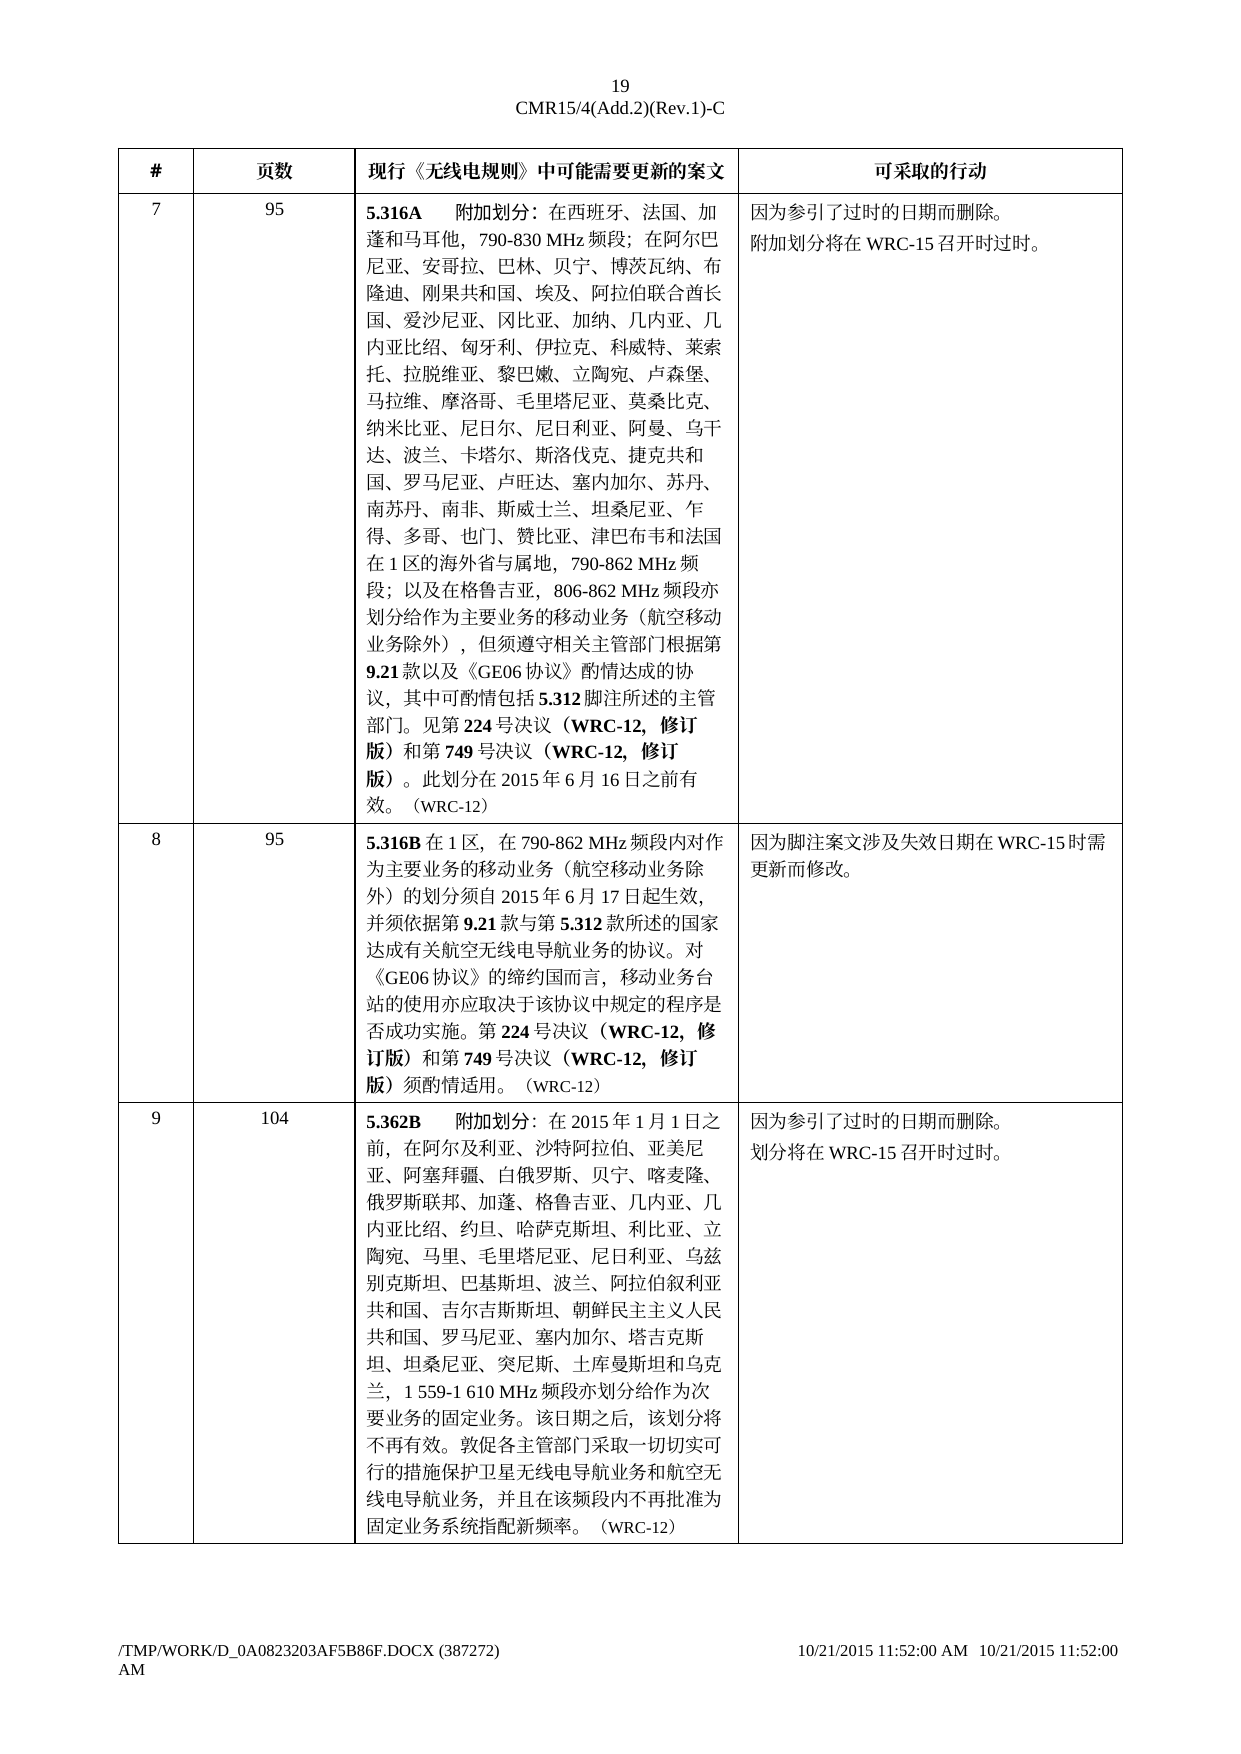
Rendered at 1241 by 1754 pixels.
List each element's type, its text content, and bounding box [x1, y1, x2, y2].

table_cell 因为参引了过时的日期而删除。 附加划分将在WRC-15召开时过时。 [739, 194, 1122, 822]
table_header 现行《无线电规则》中可能需要更新的案文 [356, 149, 738, 192]
table_cell 95 [194, 824, 354, 1102]
table_cell 5.316B 在1区，在790-862 MHz频段内对作为主要业务的移动业务（航空移动业务除外）的划分须自2015年6月17日起生效，并须依据第9.21款与第5.312款所述的国家达成有关航空无线电导航业务的协议。对《GE06协议》的缔约国而言，移动业务台站的使用亦应取决于该协议中规定的程序是否成功实施。第224号决议（WRC-12，修订版）和第749号决议（WRC-12，修订版）须酌情适用。（WRC-12） [356, 824, 738, 1102]
table_cell 因为脚注案文涉及失效日期在WRC-15时需更新而修改。 [739, 824, 1122, 1102]
table_cell 95 [194, 194, 354, 822]
table_cell 8 [119, 824, 193, 1102]
table_cell 9 [119, 1103, 193, 1543]
table_cell 5.362B 附加划分：在2015年1月1日之前，在阿尔及利亚、沙特阿拉伯、亚美尼亚、阿塞拜疆、白俄罗斯、贝宁、喀麦隆、俄罗斯联邦、加蓬、格鲁吉亚、几内亚、几内亚比绍、约旦、哈萨克斯坦、利比亚、立陶宛、马里、毛里塔尼亚、尼日利亚、乌兹别克斯坦、巴基斯坦、波兰、阿拉伯叙利亚共和国、吉尔吉斯斯坦、朝鲜民主主义人民共和国、罗马尼亚、塞内加尔、塔吉克斯坦、坦桑尼亚、突尼斯、土库曼斯坦和乌克兰，1 559-1 610 MHz频段亦划分给作为次要业务的固定业务。该日期之后，该划分将不再有效。敦促各主管部门采取一切切实可行的措施保护卫星无线电导航业务和航空无线电导航业务，并且在该频段内不再批准为固定业务系统指配新频率。（WRC-12） [356, 1103, 738, 1543]
table_cell 104 [194, 1103, 354, 1543]
table_header # [119, 149, 193, 192]
table_cell 5.316A 附加划分：在西班牙、法国、加蓬和马耳他，790-830 MHz频段；在阿尔巴尼亚、安哥拉、巴林、贝宁、博茨瓦纳、布隆迪、刚果共和国、埃及、阿拉伯联合酋长国、爱沙尼亚、冈比亚、加纳、几内亚、几内亚比绍、匈牙利、伊拉克、科威特、莱索托、拉脱维亚、黎巴嫩、立陶宛、卢森堡、马拉维、摩洛哥、毛里塔尼亚、莫桑比克、纳米比亚、尼日尔、尼日利亚、阿曼、乌干达、波兰、卡塔尔、斯洛伐克、捷克共和国、罗马尼亚、卢旺达、塞内加尔、苏丹、南苏丹、南非、斯威士兰、坦桑尼亚、乍得、多哥、也门、赞比亚、津巴布韦和法国在1区的海外省与属地，790-862 MHz频段；以及在格鲁吉亚，806-862 MHz频段亦划分给作为主要业务的移动业务（航空移动业务除外），但须遵守相关主管部门根据第9.21款以及《GE06协议》酌情达成的协议，其中可酌情包括5.312脚注所述的主管部门。见第224号决议（WRC-12，修订版）和第749号决议（WRC-12，修订版）。此划分在2015年6月16日之前有效。（WRC-12） [356, 194, 738, 822]
table_cell 因为参引了过时的日期而删除。 划分将在WRC-15召开时过时。 [739, 1103, 1122, 1543]
table_header 页数 [194, 149, 354, 192]
table_cell 7 [119, 194, 193, 822]
table_header 可采取的行动 [739, 149, 1122, 192]
